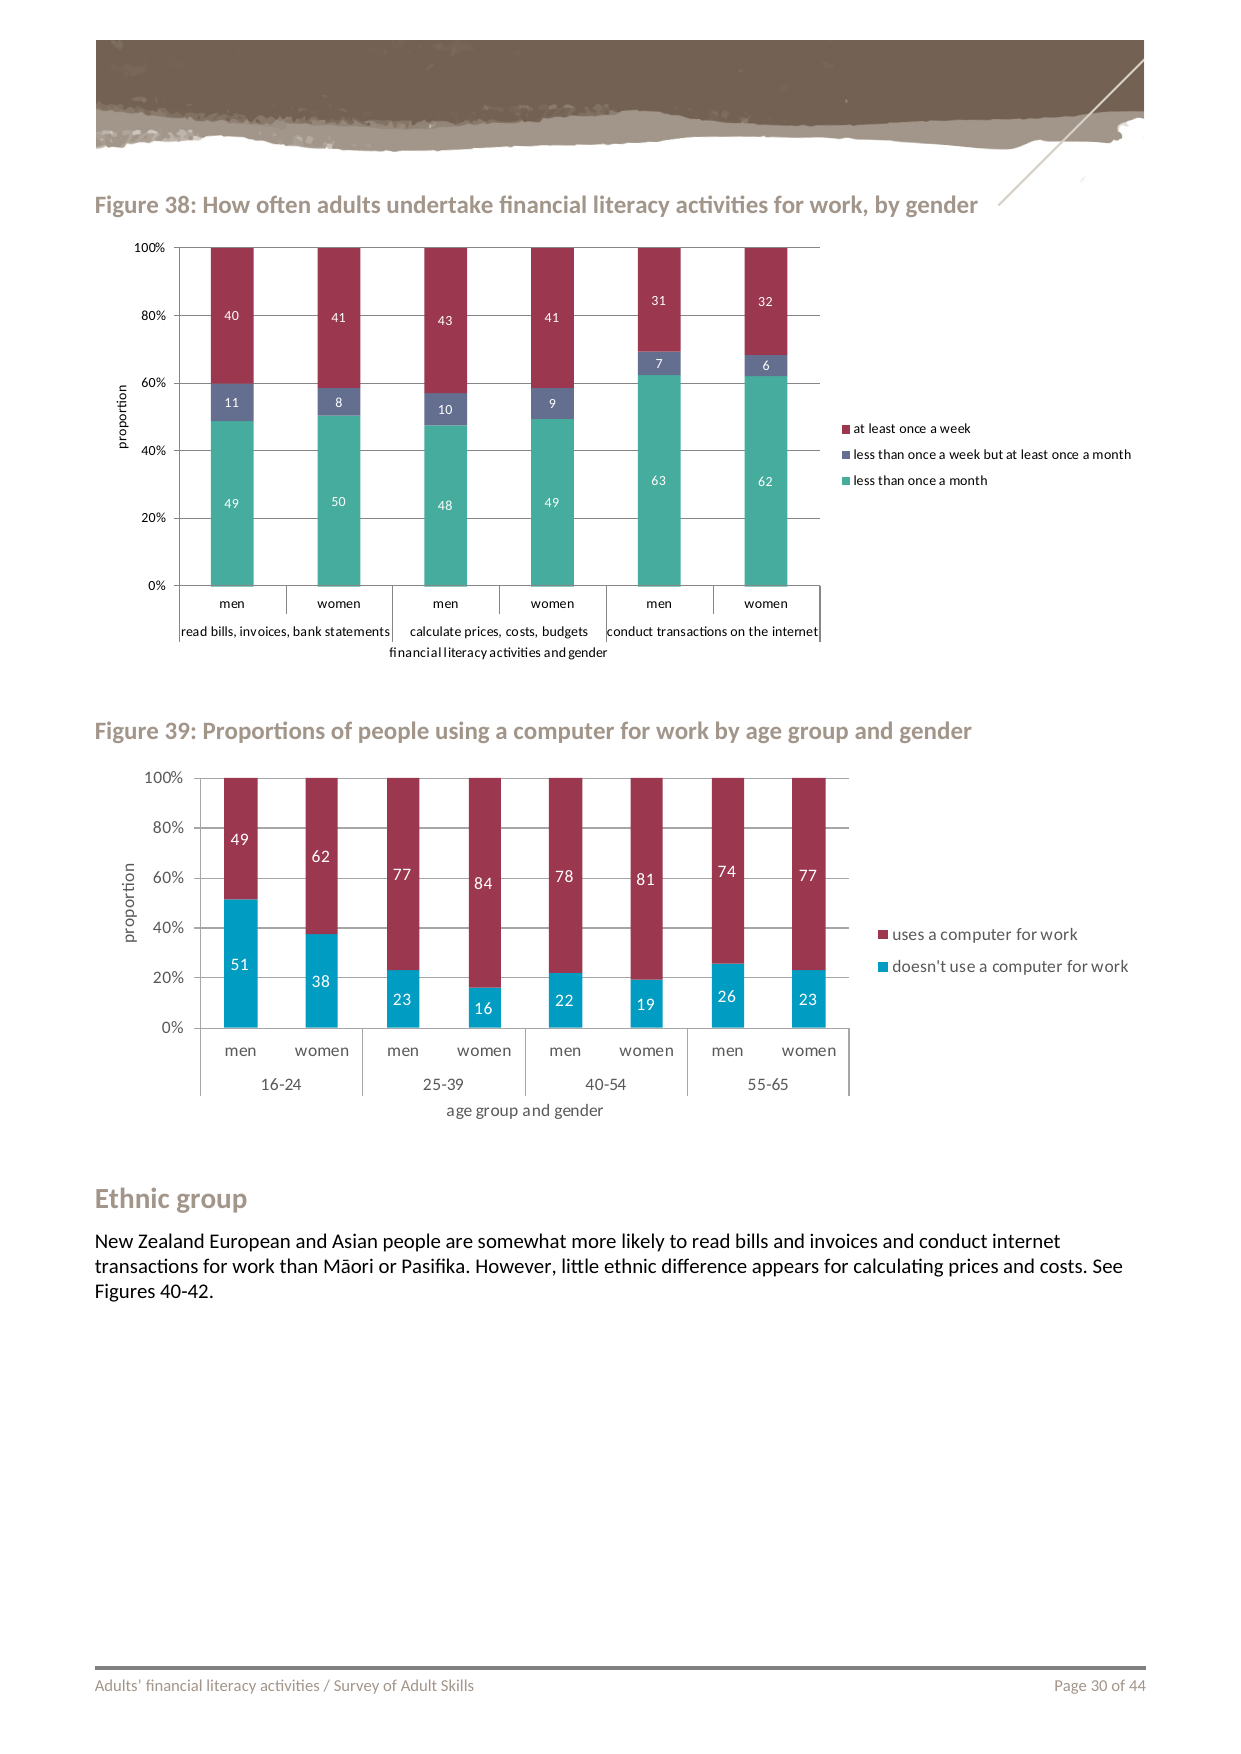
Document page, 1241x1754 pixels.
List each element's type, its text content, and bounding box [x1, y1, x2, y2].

subtitle Figure 39: Proportions of people using a computer for work by age group and gender [94, 715, 1146, 745]
subtitle Ethnic group [94, 1180, 1146, 1216]
text New Zealand European and Asian people are somewhat more likely to read bills and invoices and conduct internet transactions for work than Māori or Pasifika. However, little ethnic difference appears for calculating prices and costs. See Figures 40-42. [94, 1228, 1146, 1303]
picture [96, 40, 1145, 189]
subtitle Figure 38: How often adults undertake financial literacy activities for work, by gender [94, 189, 1146, 219]
